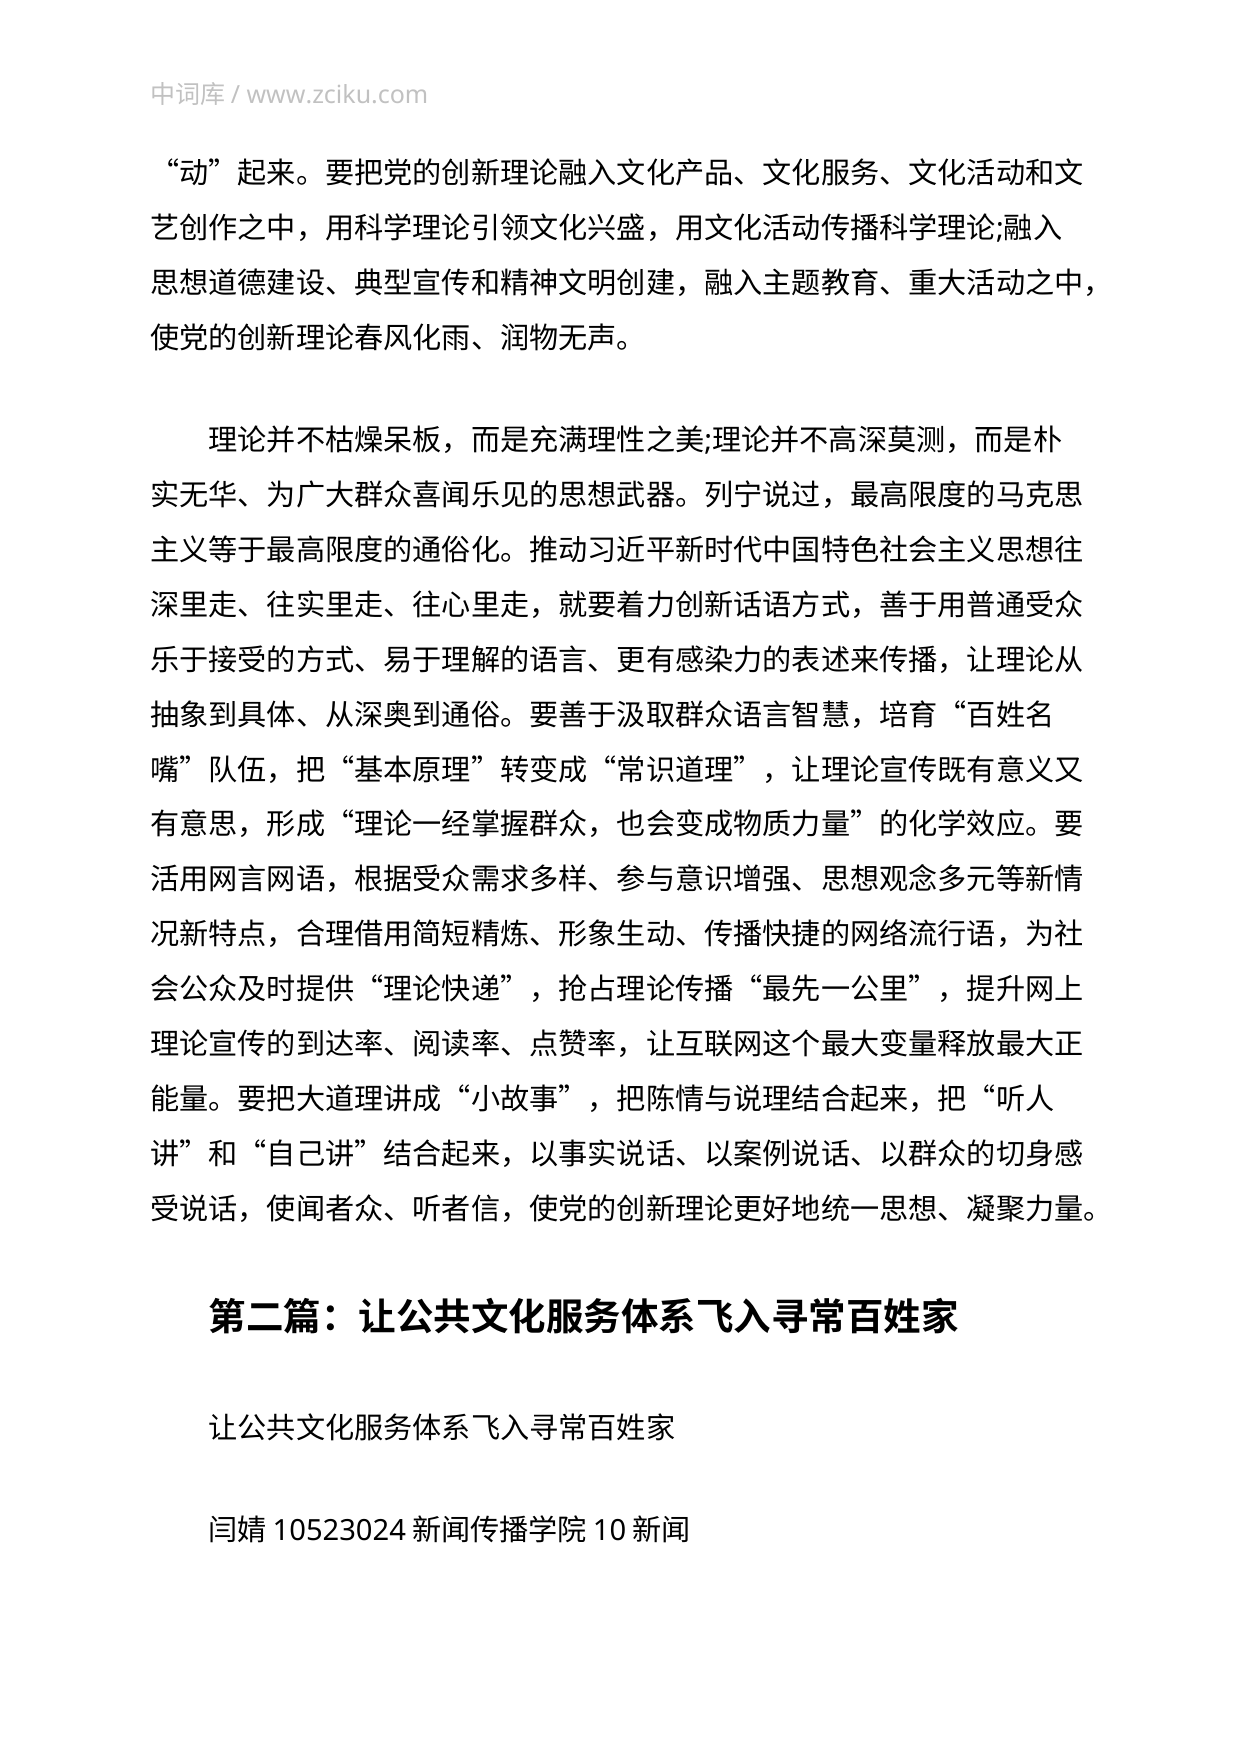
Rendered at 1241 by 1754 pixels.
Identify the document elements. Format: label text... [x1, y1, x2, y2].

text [150, 150, 1090, 357]
text 第二篇：让公共文化服务体系飞入寻常百姓家 [150, 1287, 1090, 1341]
text 闫婧10523024新闻传播学院10新闻 [150, 1506, 1090, 1548]
text 理论并不枯燥呆板，而是充满理性之美;理论并不高深莫测，而是朴实无华、为广大群众喜闻乐见的思想武器。列宁说过，最高限度的马克思主义等于最高限度的通俗化。推动习近平新时代中国特色社会主义思想往深里走、往实里走、往心里走，就要着力创新话语方式，善于用普通受众乐于接受的方式、易于理解的语言、更有感染力的表述来传播，让理论从抽象到具体、从深奥到通俗。要善于汲取群众语言智慧，培育“百姓名嘴”队伍，把“基本原理”转变成“常识道理”，让理论宣传既有意义又有意思，形成“理论一经掌握群众，也会变成物质力量”的化学效应。要活用网言网语，根据受众需求多样、参与意识增强、思想观念多元等新情况新特点，合理借用简短精炼、形象生动、传播快捷的网络流行语，为社会公众及时提供“理论快递”，抢占理论传播“最先一公里”，提升网上理论宣传的到达率、阅读率、点赞率，让互联网这个最大变量释放最大正能量。要把大道理讲成“小故事”，把陈情与说理结合起来，把“听人讲”和“自己讲”结合起来，以事实说话、以案例说话、以群众的切身感受说话，使闻者众、听者信，使党的创新理论更好地统一思想、凝聚力量。 [150, 417, 1090, 1227]
text 让公共文化服务体系飞入寻常百姓家 [150, 1404, 1090, 1447]
